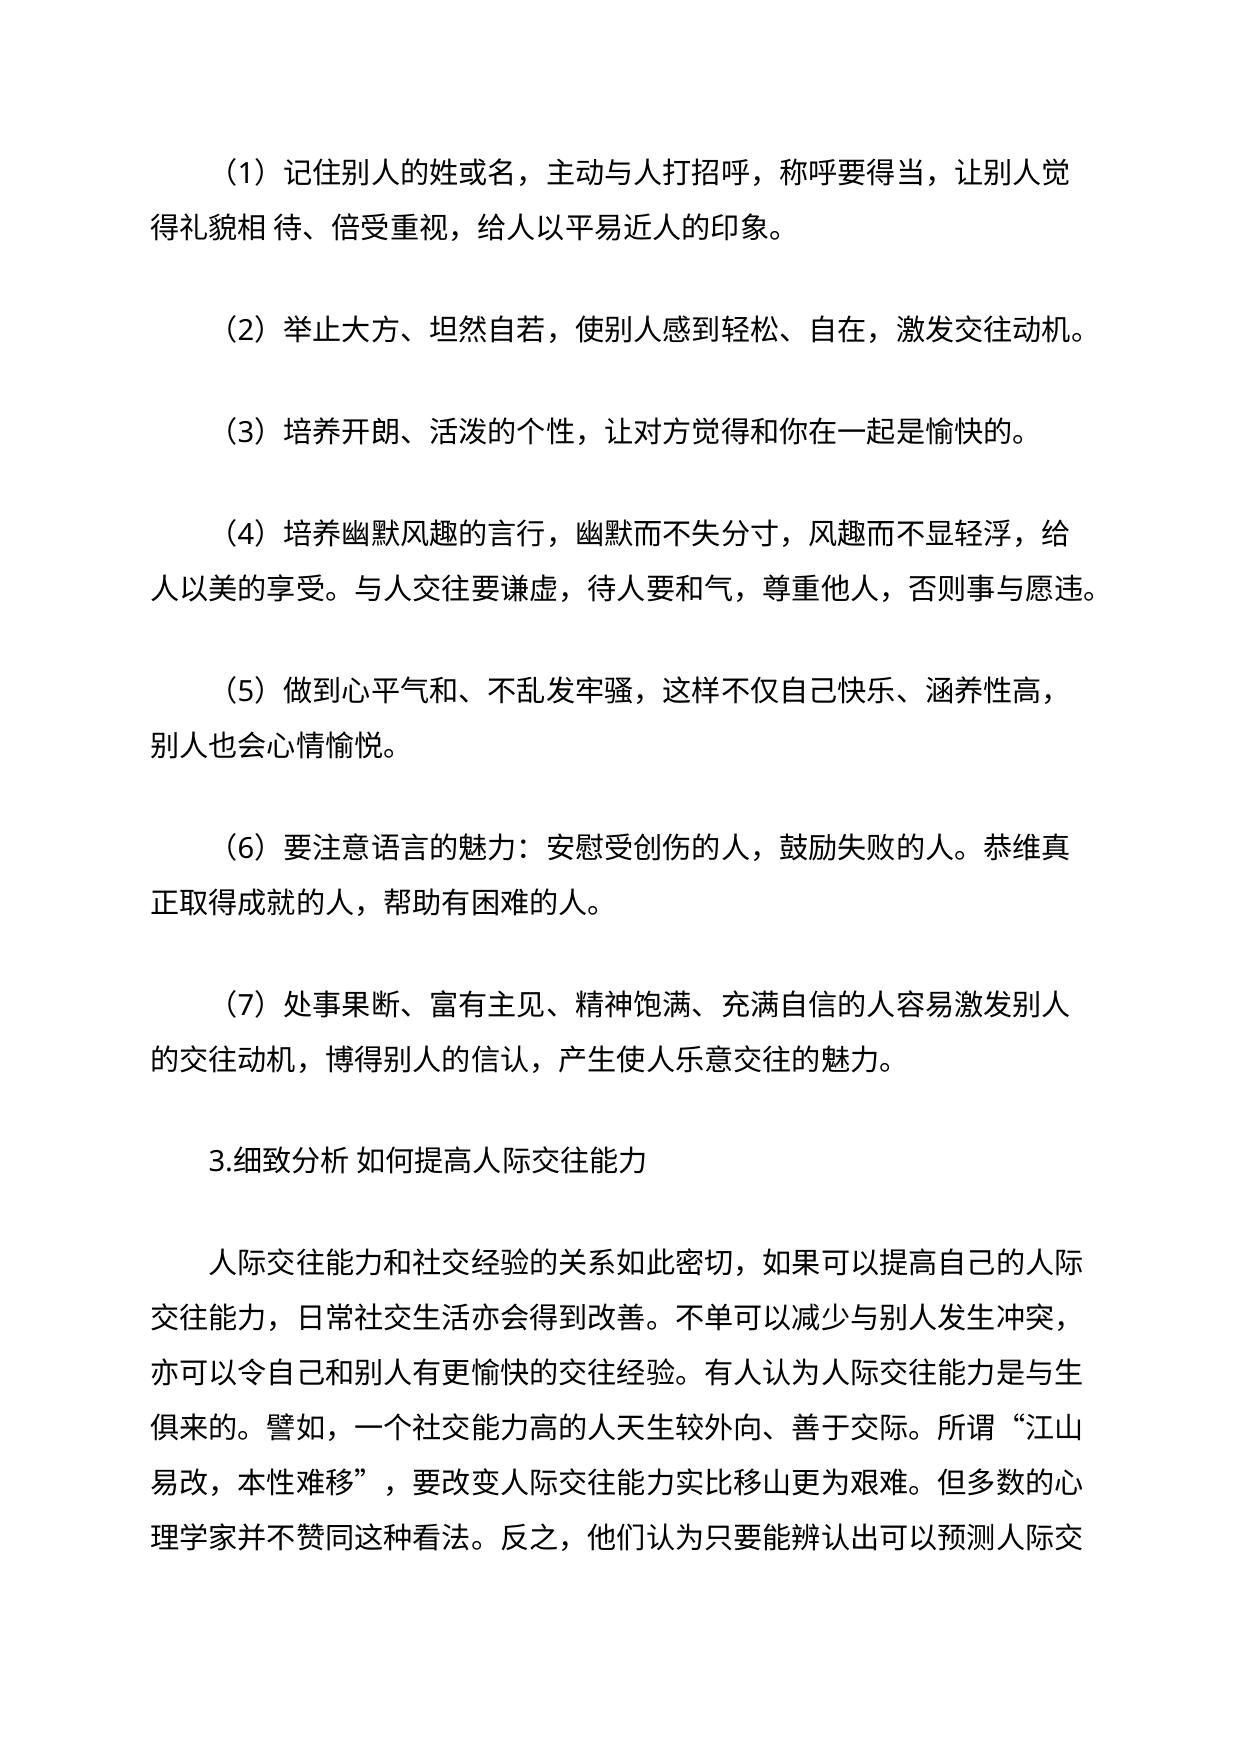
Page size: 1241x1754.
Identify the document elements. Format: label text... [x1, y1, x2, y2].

text （1）记住别人的姓或名，主动与人打招呼，称呼要得当，让别人觉得礼貌相 待、倍受重视，给人以平易近人的印象。 [150, 150, 1090, 247]
text （3）培养开朗、活泼的个性，让对方觉得和你在一起是愉快的。 [150, 409, 1090, 451]
text （4）培养幽默风趣的言行，幽默而不失分寸，风趣而不显轻浮，给人以美的享受。与人交往要谦虚，待人要和气，尊重他人，否则事与愿违。 [150, 511, 1090, 608]
text 3.细致分析 如何提高人际交往能力 [150, 1138, 1090, 1180]
text （7）处事果断、富有主见、精神饱满、充满自信的人容易激发别人的交往动机，博得别人的信认，产生使人乐意交往的魅力。 [150, 981, 1090, 1078]
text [150, 1240, 1090, 1557]
text （2）举止大方、坦然自若，使别人感到轻松、自在，激发交往动机。 [150, 307, 1090, 349]
text （5）做到心平气和、不乱发牢骚，这样不仅自己快乐、涵养性高，别人也会心情愉悦。 [150, 667, 1090, 765]
text （6）要注意语言的魅力：安慰受创伤的人，鼓励失败的人。恭维真正取得成就的人，帮助有困难的人。 [150, 824, 1090, 922]
